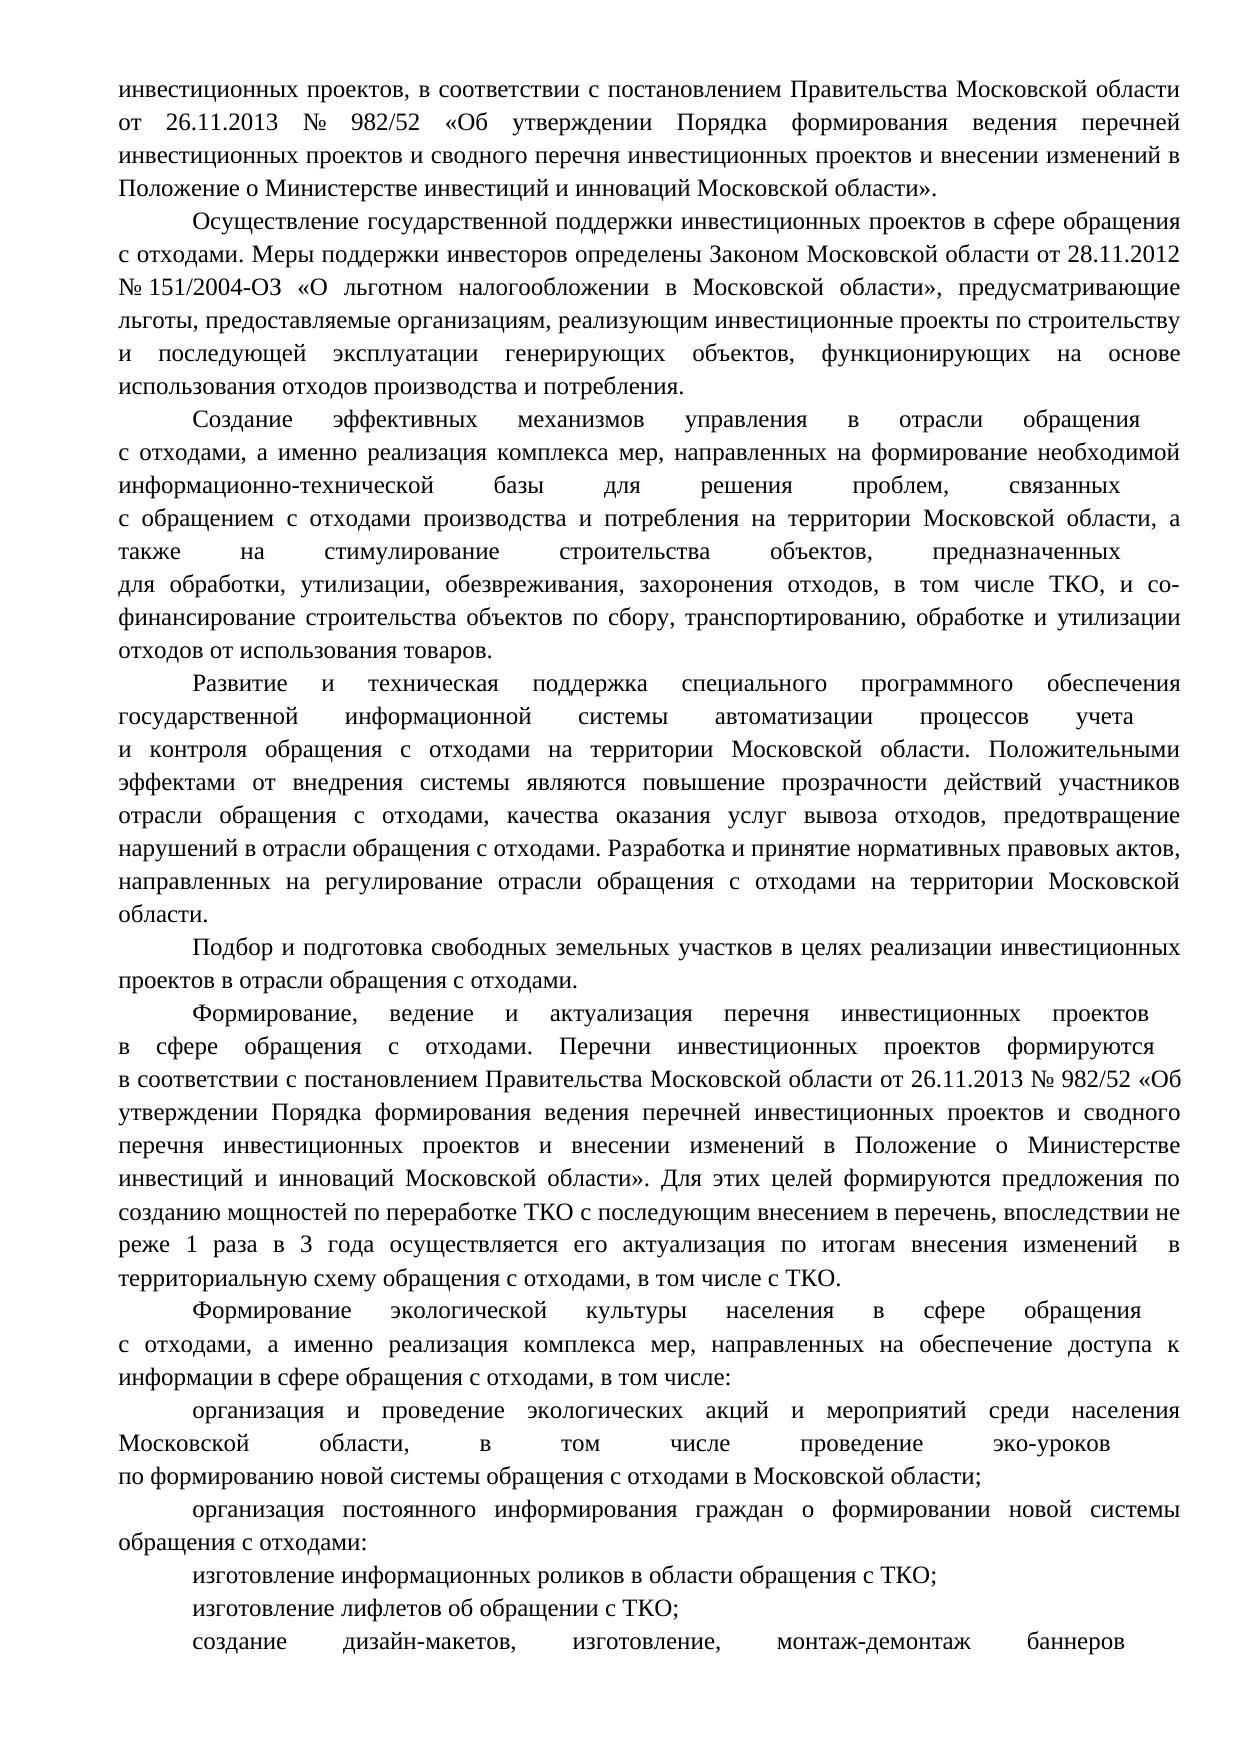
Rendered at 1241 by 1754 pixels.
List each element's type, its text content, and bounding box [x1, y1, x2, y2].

text Развитие и техническая поддержка специального программного обеспечения государственной информационной системы автоматизации процессов учета и контроля обращения с отходами на территории Московской области. Положительными эффектами от внедрения системы являются повышение прозрачности действий участников отрасли обращения с отходами, качества оказания услуг вывоза отходов, предотвращение нарушений в отрасли обращения с отходами. Разработка и принятие нормативных правовых актов, направленных на регулирование отрасли обращения с отходами на территории Московской области. [118, 668, 1181, 928]
text организация и проведение экологических акций и мероприятий среди населения Московской области, в том числе проведение эко-уроков по формированию новой системы обращения с отходами в Московской области; [118, 1395, 1181, 1489]
text Формирование экологической культуры населения в сфере обращения с отходами, а именно реализация комплекса мер, направленных на обеспечение доступа к информации в сфере обращения с отходами, в том числе: [118, 1296, 1181, 1390]
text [118, 1626, 1181, 1654]
text Формирование, ведение и актуализация перечня инвестиционных проектов в сфере обращения с отходами. Перечни инвестиционных проектов формируются в соответствии с постановлением Правительства Московской области от 26.11.2013 № 982/52 «Об утверждении Порядка формирования ведения перечней инвестиционных проектов и сводного перечня инвестиционных проектов и внесении изменений в Положение о Министерстве инвестиций и инноваций Московской области». Для этих целей формируются предложения по созданию мощностей по переработке ТКО с последующим внесением в перечень, впоследствии не реже 1 раза в 3 года осуществляется его актуализация по итогам внесения изменений в территориальную схему обращения с отходами, в том числе с ТКО. [118, 998, 1181, 1291]
text Осуществление государственной поддержки инвестиционных проектов в сфере обращения с отходами. Меры поддержки инвесторов определены Законом Московской области от 28.11.2012 № 151/2004-ОЗ «О льготном налогообложении в Московской области», предусматривающие льготы, предоставляемые организациям, реализующим инвестиционные проекты по строительству и последующей эксплуатации генерирующих объектов, функционирующих на основе использования отходов производства и потребления. [118, 206, 1181, 400]
text Подбор и подготовка свободных земельных участков в целях реализации инвестиционных проектов в отрасли обращения с отходами. [118, 932, 1181, 994]
text изготовление лифлетов об обращении с ТКО; [118, 1593, 1181, 1622]
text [118, 74, 1181, 202]
text организация постоянного информирования граждан о формировании новой системы обращения с отходами: [118, 1494, 1181, 1556]
text изготовление информационных роликов в области обращения с ТКО; [118, 1560, 1181, 1588]
text Создание эффективных механизмов управления в отрасли обращения с отходами, а именно реализация комплекса мер, направленных на формирование необходимой информационно-технической базы для решения проблем, связанных с обращением с отходами производства и потребления на территории Московской области, а также на стимулирование строительства объектов, предназначенных для обработки, утилизации, обезвреживания, захоронения отходов, в том числе ТКО, и со-финансирование строительства объектов по сбору, транспортированию, обработке и утилизации отходов от использования товаров. [118, 404, 1181, 664]
